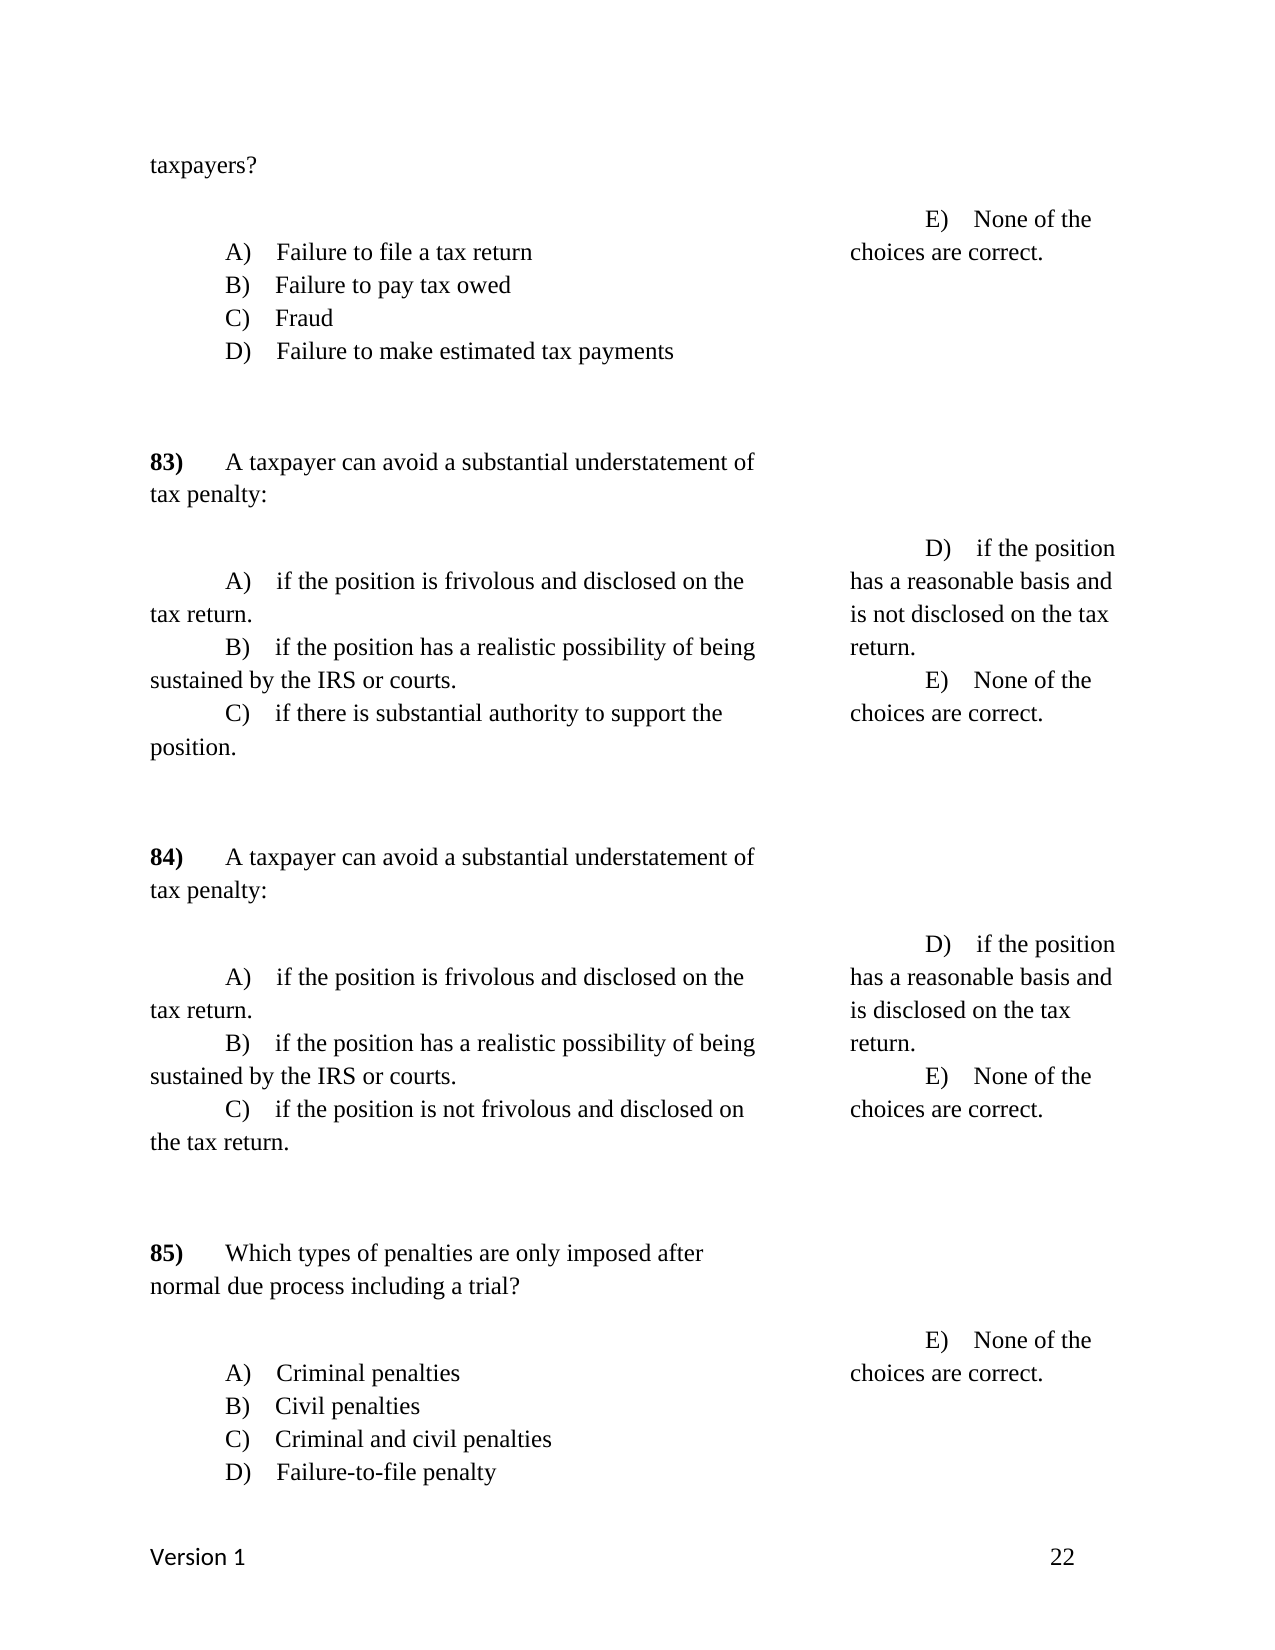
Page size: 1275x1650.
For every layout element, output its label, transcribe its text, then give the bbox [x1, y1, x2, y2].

text A) if the position is frivolous and disclosed on the tax return. B) if the position has a realistic possibility of being sustained by the IRS or courts. C) if the position is not frivolous and disclosed on the tax return. D) if the position has a reasonable basis and is disclosed on the tax return. E) None of the choices are correct. [150, 929, 775, 1156]
text A) if the position is frivolous and disclosed on the tax return. B) if the position has a realistic possibility of being sustained by the IRS or courts. C) if the position is not frivolous and disclosed on the tax return. D) if the position has a reasonable basis and is disclosed on the tax return. E) None of the choices are correct. [850, 929, 1125, 1156]
text 85) Which types of penalties are only imposed after normal due process including a trial? [150, 1238, 775, 1299]
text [150, 150, 775, 179]
text 83) A taxpayer can avoid a substantial understatement of tax penalty: [150, 447, 775, 508]
text A) Failure to file a tax return B) Failure to pay tax owed C) Fraud D) Failure to make estimated tax payments E) None of the choices are correct. [850, 204, 1125, 299]
text 84) A taxpayer can avoid a substantial understatement of tax penalty: [150, 842, 775, 904]
text A) if the position is frivolous and disclosed on the tax return. B) if the position has a realistic possibility of being sustained by the IRS or courts. C) if there is substantial authority to support the position. D) if the position has a reasonable basis and is not disclosed on the tax return. E) None of the choices are correct. [850, 533, 1125, 760]
text A) Criminal penalties B) Civil penalties C) Criminal and civil penalties D) Failure-to-file penalty E) None of the choices are correct. [150, 1325, 775, 1486]
text A) if the position is frivolous and disclosed on the tax return. B) if the position has a realistic possibility of being sustained by the IRS or courts. C) if there is substantial authority to support the position. D) if the position has a reasonable basis and is not disclosed on the tax return. E) None of the choices are correct. [150, 533, 775, 760]
text A) Criminal penalties B) Civil penalties C) Criminal and civil penalties D) Failure-to-file penalty E) None of the choices are correct. [850, 1325, 1125, 1419]
text A) Failure to file a tax return B) Failure to pay tax owed C) Fraud D) Failure to make estimated tax payments E) None of the choices are correct. [150, 204, 775, 365]
